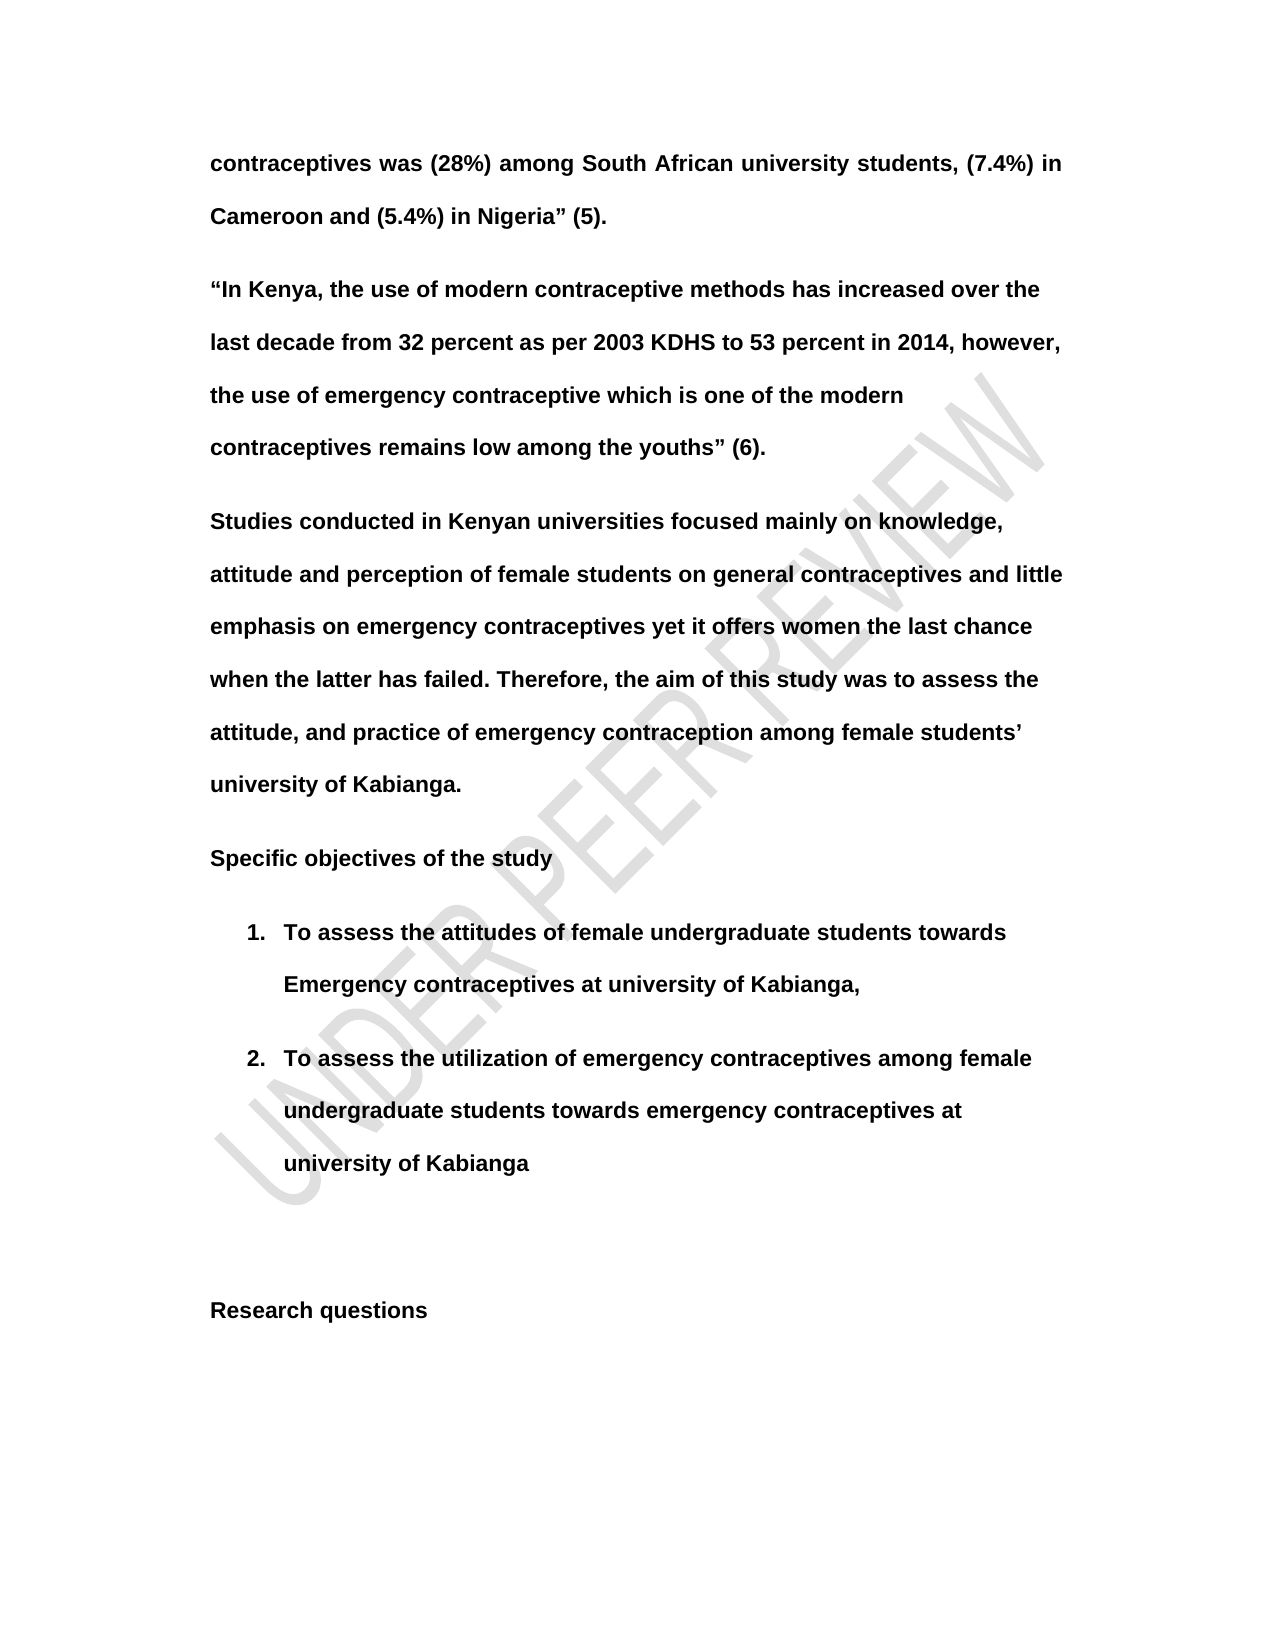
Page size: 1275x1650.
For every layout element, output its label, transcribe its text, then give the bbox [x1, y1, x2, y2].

text “In Kenya, the use of modern contraceptive methods has increased over the last decade from 32 percent as per 2003 KDHS to 53 percent in 2014, however, the use of emergency contraceptive which is one of the modern contraceptives remains low among the youths” (6). [210, 276, 1063, 461]
text Specific objectives of the study [210, 845, 1065, 871]
list To assess the utilization of emergency contraceptives among female undergraduate students towards emergency contraceptives at university of Kabianga [247, 1045, 1063, 1177]
list To assess the attitudes of female undergraduate students towards Emergency contraceptives at university of Kabianga, [247, 918, 1063, 998]
text Research questions [210, 1297, 1065, 1324]
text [210, 150, 1063, 229]
text Studies conducted in Kenyan universities focused mainly on knowledge, attitude and perception of female students on general contraceptives and little emphasis on emergency contraceptives yet it offers women the last chance when the latter has failed. Therefore, the aim of this study was to assess the attitude, and practice of emergency contraception among female students’ university of Kabianga. [210, 508, 1065, 798]
